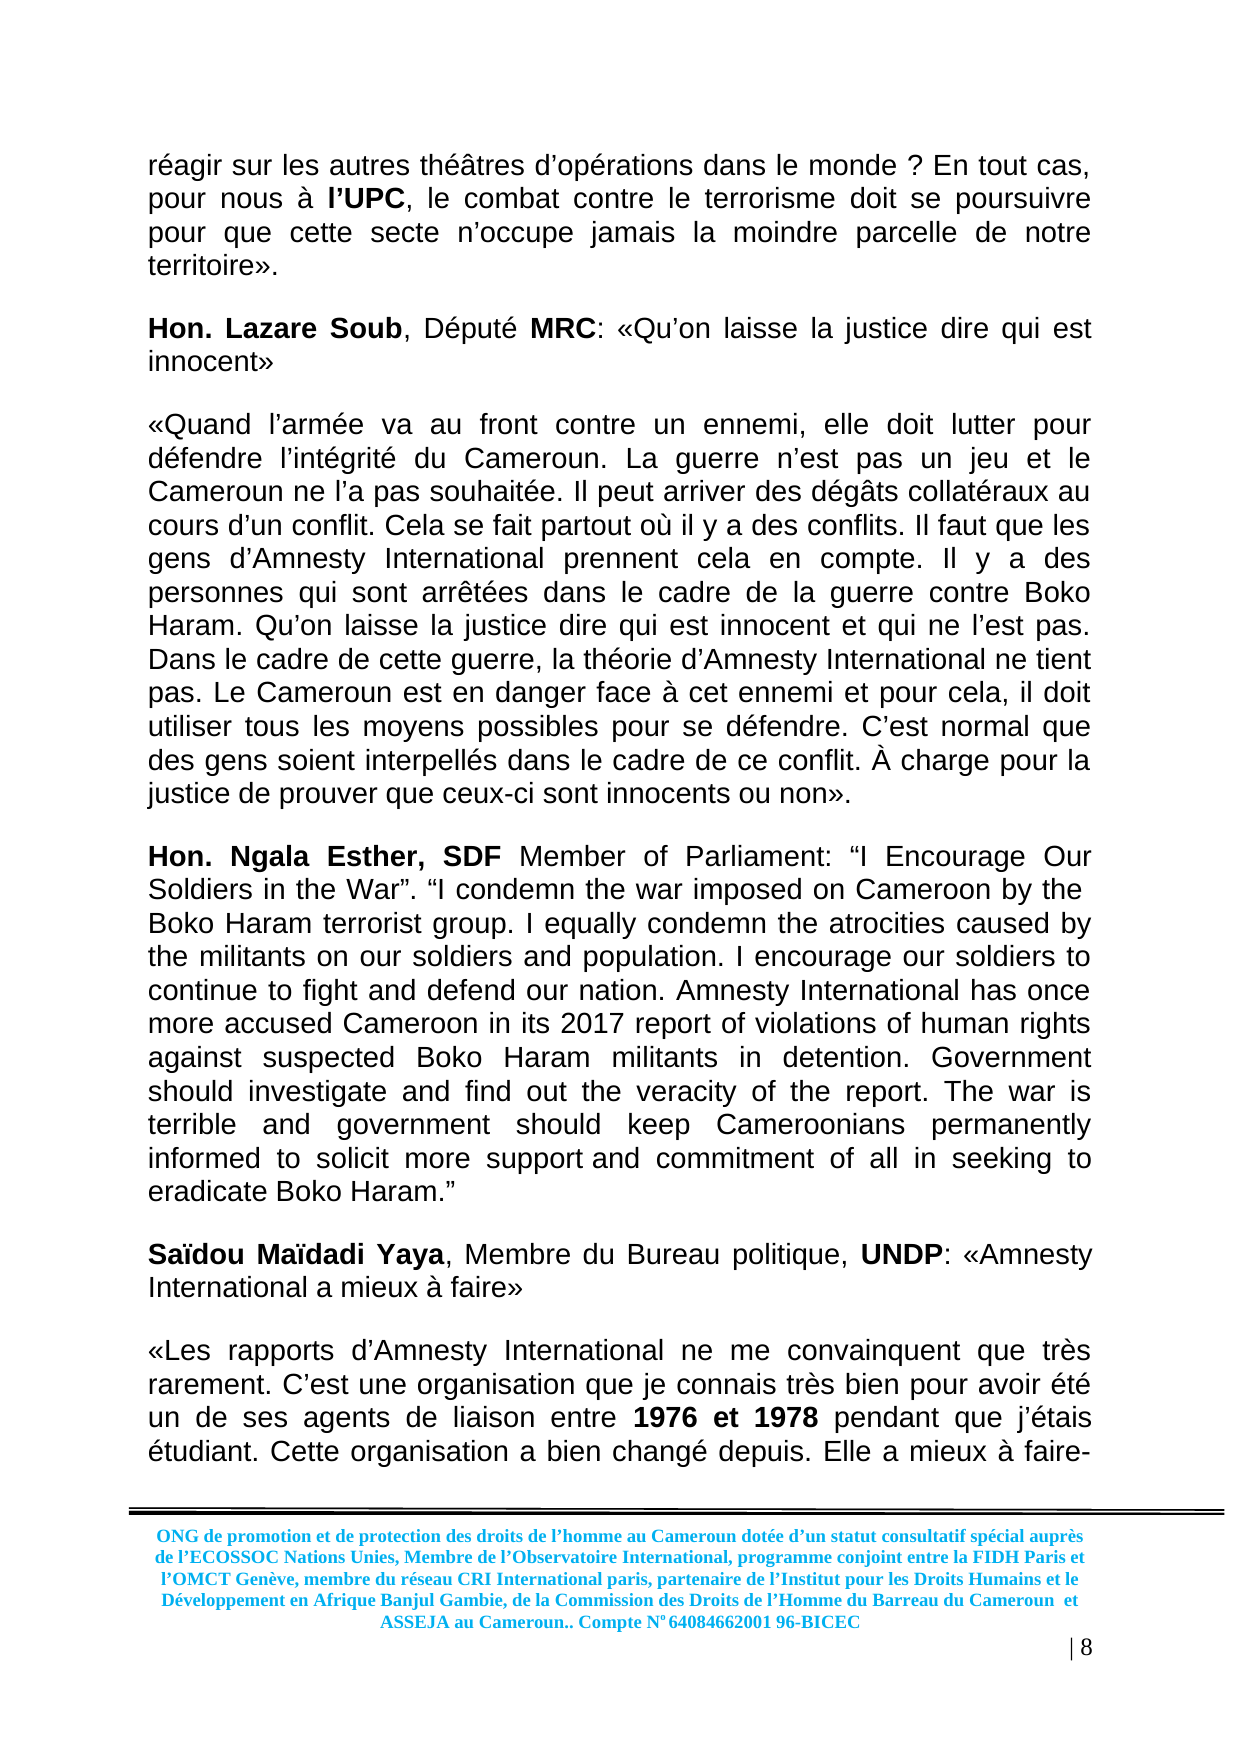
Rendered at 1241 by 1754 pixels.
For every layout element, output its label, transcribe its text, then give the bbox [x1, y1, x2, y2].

text Hon. Lazare Soub, Député MRC: «Qu’on laisse la justice dire qui est innocent» [148, 311, 1093, 378]
picture [127, 1507, 1224, 1514]
text Saïdou Maïdadi Yaya, Membre du Bureau politique, UNDP: «Amnesty International a mieux à faire» [148, 1237, 1093, 1304]
text «Quand l’armée va au front contre un ennemi, elle doit lutter pour défendre l’intégrité du Cameroun. La guerre n’est pas un jeu et le Cameroun ne l’a pas souhaitée. Il peut arriver des dégâts collatéraux au cours d’un conflit. Cela se fait partout où il y a des conflits. Il faut que les gens d’Amnesty International prennent cela en compte. Il y a des personnes qui sont arrêtées dans le cadre de la guerre contre Boko Haram. Qu’on laisse la justice dire qui est innocent et qui ne l’est pas. Dans le cadre de cette guerre, la théorie d’Amnesty International ne tient pas. Le Cameroun est en danger face à cet ennemi et pour cela, il doit utiliser tous les moyens possibles pour se défendre. C’est normal que des gens soient interpellés dans le cadre de ce conflit. À charge pour la justice de prouver que ceux-ci sont innocents ou non». [148, 407, 1093, 810]
picture [359, 1551, 363, 1562]
text Hon. Ngala Esther, SDF Member of Parliament: “I Encourage Our Soldiers in the War”. “I condemn the war imposed on Cameroon by the Boko Haram terrorist group. I equally condemn the atrocities caused by the militants on our soldiers and population. I encourage our soldiers to continue to fight and defend our nation. Amnesty International has once more accused Cameroon in its 2017 report of violations of human rights against suspected Boko Haram militants in detention. Government should investigate and find out the veracity of the report. The war is terrible and government should keep Cameroonians permanently informed to solicit more support and commitment of all in seeking to eradicate Boko Haram.” [148, 839, 1093, 1208]
